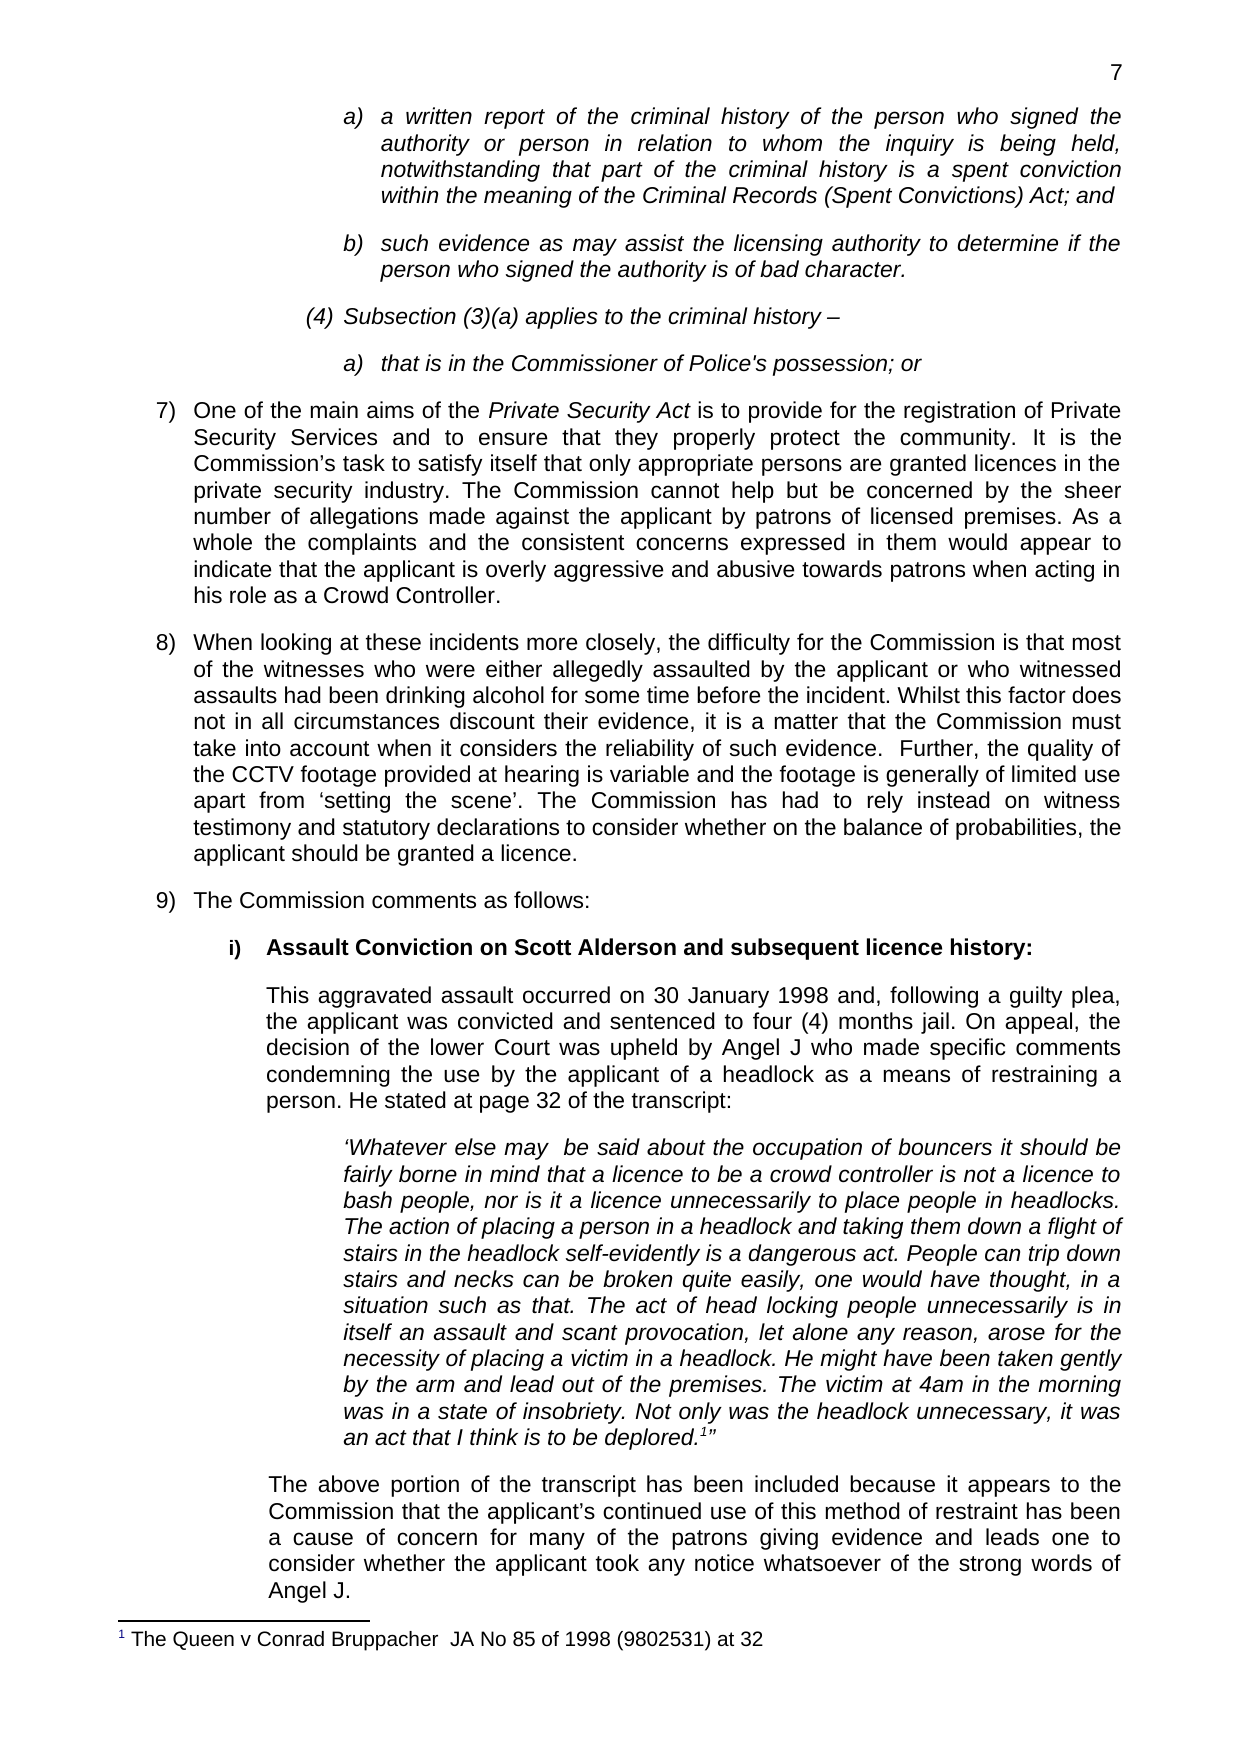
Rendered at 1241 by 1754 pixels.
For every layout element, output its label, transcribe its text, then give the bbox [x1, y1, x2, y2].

list Subsection (3)(a) applies to the criminal history – [306, 303, 1122, 329]
list Assault Conviction on Scott Alderson and subsequent licence history: [228, 934, 1122, 961]
list The Commission comments as follows: [156, 887, 1122, 913]
text The above portion of the transcript has been included because it appears to the Commission that the applicant’s continued use of this method of restraint has been a cause of concern for many of the patrons giving evidence and leads one to consider whether the applicant took any notice whatsoever of the strong words of Angel J. [268, 1471, 1122, 1603]
text This aggravated assault occurred on 30 January 1998 and, following a guilty plea, the applicant was convicted and sentenced to four (4) months jail. On appeal, the decision of the lower Court was upheld by Angel J who made specific comments condemning the use by the applicant of a headlock as a means of restraining a person. He stated at page 32 of the transcript: [266, 982, 1122, 1113]
list such evidence as may assist the licensing authority to determine if the person who signed the authority is of bad character. [343, 229, 1122, 282]
text ‘Whatever else may be said about the occupation of bouncers it should be fairly borne in mind that a licence to be a crowd controller is not a licence to bash people, nor is it a licence unnecessarily to place people in headlocks. The action of placing a person in a headlock and taking them down a flight of stairs in the headlock self-evidently is a dangerous act. People can trip down stairs and necks can be broken quite easily, one would have thought, in a situation such as that. The act of head locking people unnecessarily is in itself an assault and scant provocation, let alone any reason, arose for the necessity of placing a victim in a headlock. He might have been taken gently by the arm and lead out of the premises. The victim at 4am in the morning was in a state of insobriety. Not only was the headlock unnecessary, it was an act that I think is to be deplored.” [343, 1134, 1122, 1450]
list that is in the Commissioner of Police's possession; or [343, 350, 1122, 377]
list When looking at these incidents more closely, the difficulty for the Commission is that most of the witnesses who were either allegedly assaulted by the applicant or who witnessed assaults had been drinking alcohol for some time before the incident. Whilst this factor does not in all circumstances discount their evidence, it is a matter that the Commission must take into account when it considers the reliability of such evidence. Further, the quality of the CCTV footage provided at hearing is variable and the footage is generally of limited use apart from ‘setting the scene’. The Commission has had to rely instead on witness testimony and statutory declarations to consider whether on the balance of probabilities, the applicant should be granted a licence. [156, 629, 1122, 866]
list One of the main aims of the Private Security Act is to provide for the registration of Private Security Services and to ensure that they properly protect the community. It is the Commission’s task to satisfy itself that only appropriate persons are granted licences in the private security industry. The Commission cannot help but be concerned by the sheer number of allegations made against the applicant by patrons of licensed premises. As a whole the complaints and the consistent concerns expressed in them would appear to indicate that the applicant is overly aggressive and abusive towards patrons when acting in his role as a Crowd Controller. [156, 397, 1122, 608]
list a written report of the criminal history of the person who signed the authority or person in relation to whom the inquiry is being held, notwithstanding that part of the criminal history is a spent conviction within the meaning of the Criminal Records (Spent Convictions) Act; and [343, 103, 1122, 209]
